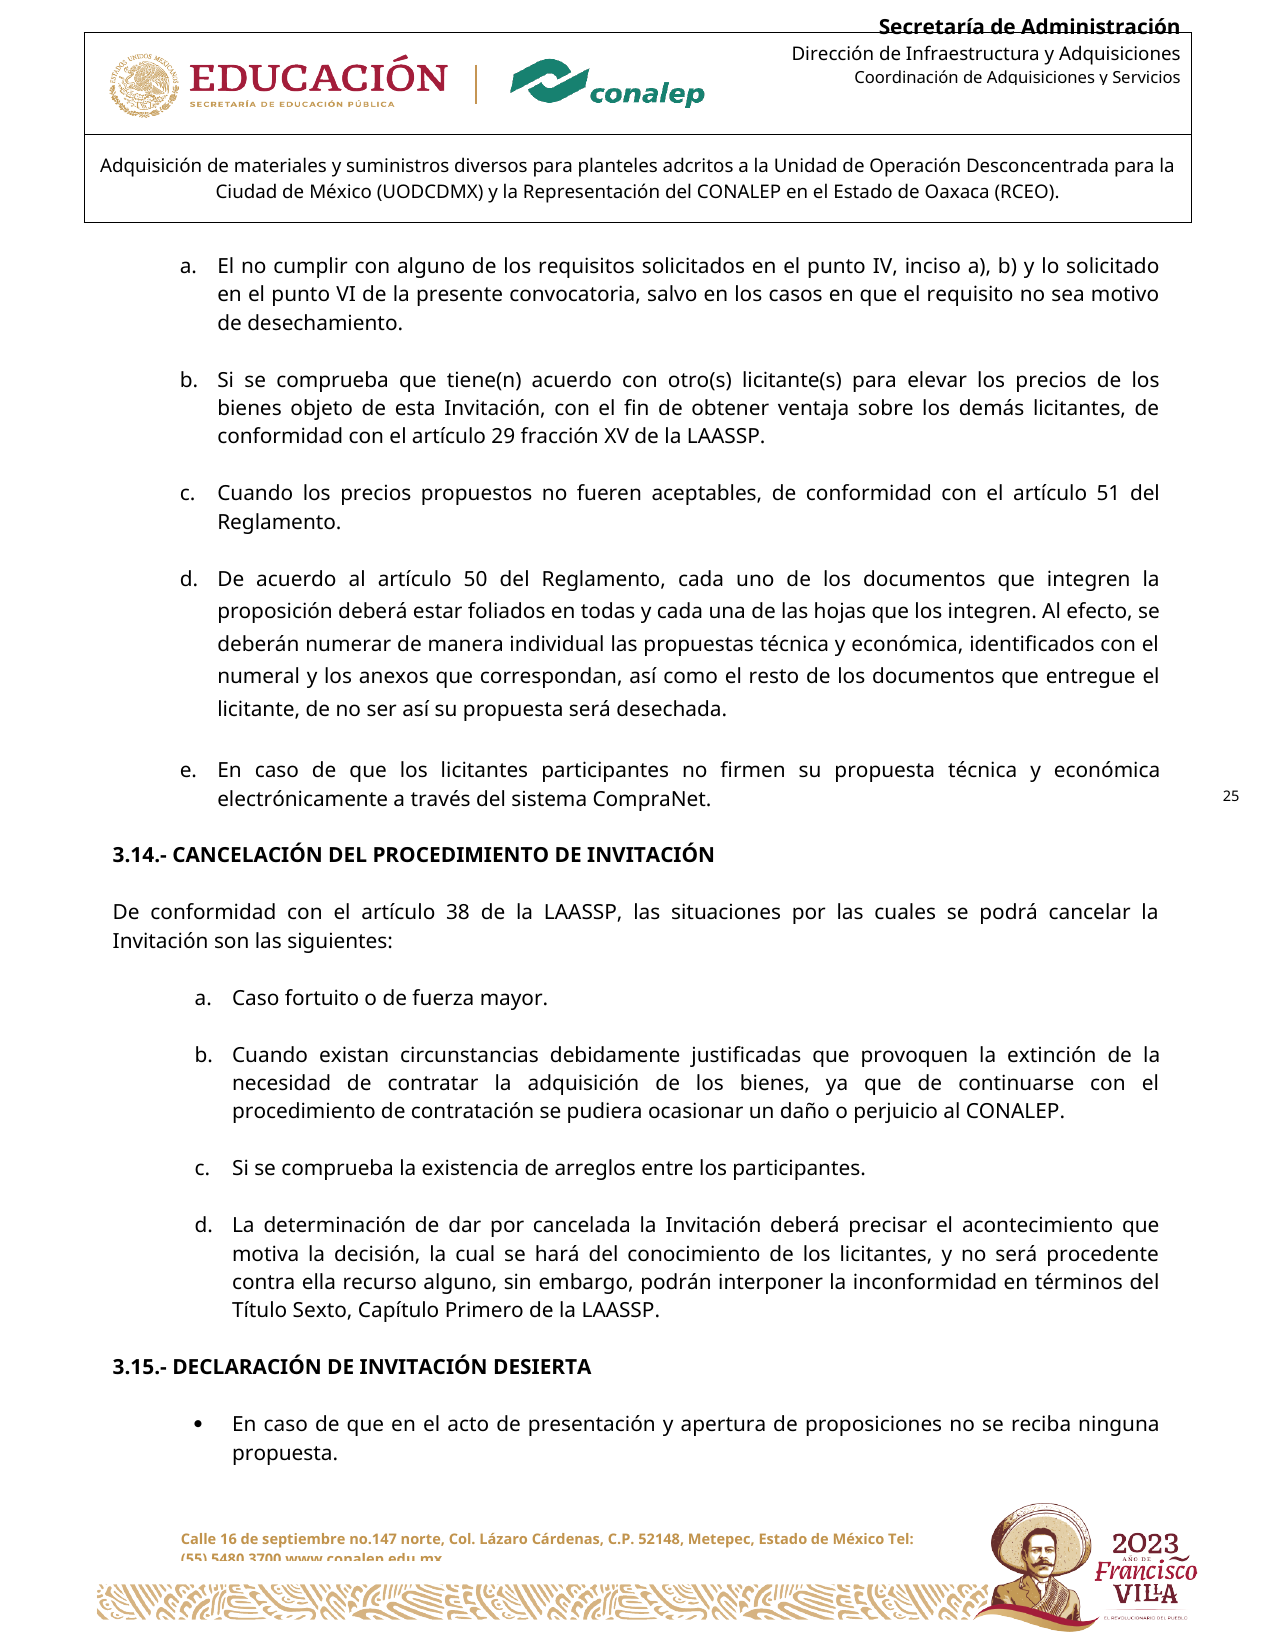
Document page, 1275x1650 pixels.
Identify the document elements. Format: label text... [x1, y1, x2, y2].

picture [492, 46, 741, 119]
list Si se comprueba que tiene(n) acuerdo con otro(s) licitante(s) para elevar los precios de los bienes objeto de esta Invitación, con el fin de obtener ventaja sobre los demás licitantes, de conformidad con el artículo 29 fracción XV de la LAASSP. [179, 365, 1161, 450]
list La determinación de dar por cancelada la Invitación deberá precisar el acontecimiento que motiva la decisión, la cual se hará del conocimiento de los licitantes, y no será procedente contra ella recurso alguno, sin embargo, podrán interponer la inconformidad en términos del Título Sexto, Capítulo Primero de la LAASSP. [194, 1210, 1161, 1324]
list 3.15.- DECLARACIÓN DE INVITACIÓN DESIERTA [112, 1352, 1161, 1381]
list 3.14.- CANCELACIÓN DEL PROCEDIMIENTO DE INVITACIÓN [112, 841, 1161, 869]
list Cuando los precios propuestos no fueren aceptables, de conformidad con el artículo 51 del Reglamento. [179, 478, 1161, 535]
list En caso de que en el acto de presentación y apertura de proposiciones no se reciba ninguna propuesta. [194, 1409, 1161, 1466]
picture [96, 1502, 1198, 1632]
list En caso de que los licitantes participantes no firmen su propuesta técnica y económica electrónicamente a través del sistema CompraNet. [179, 755, 1161, 812]
list Cuando existan circunstancias debidamente justificadas que provoquen la extinción de la necesidad de contratar la adquisición de los bienes, ya que de continuarse con el procedimiento de contratación se pudiera ocasionar un daño o perjuicio al CONALEP. [194, 1040, 1161, 1125]
list El no cumplir con alguno de los requisitos solicitados en el punto IV, inciso a), b) y lo solicitado en el punto VI de la presente convocatoria, salvo en los casos en que el requisito no sea motivo de desechamiento. [179, 251, 1161, 336]
list De acuerdo al artículo 50 del Reglamento, cada uno de los documentos que integren la proposición deberá estar foliados en todas y cada una de las hojas que los integren. Al efecto, se deberán numerar de manera individual las propuestas técnica y económica, identificados con el numeral y los anexos que correspondan, así como el resto de los documentos que entregue el licitante, de no ser así su propuesta será desechada. [179, 564, 1161, 723]
list Si se comprueba la existencia de arreglos entre los participantes. [194, 1153, 1161, 1182]
picture [109, 53, 448, 118]
text De conformidad con el artículo 38 de la LAASSP, las situaciones por las cuales se podrá cancelar la Invitación son las siguientes: [112, 897, 1161, 954]
list Caso fortuito o de fuerza mayor. [194, 983, 1161, 1011]
